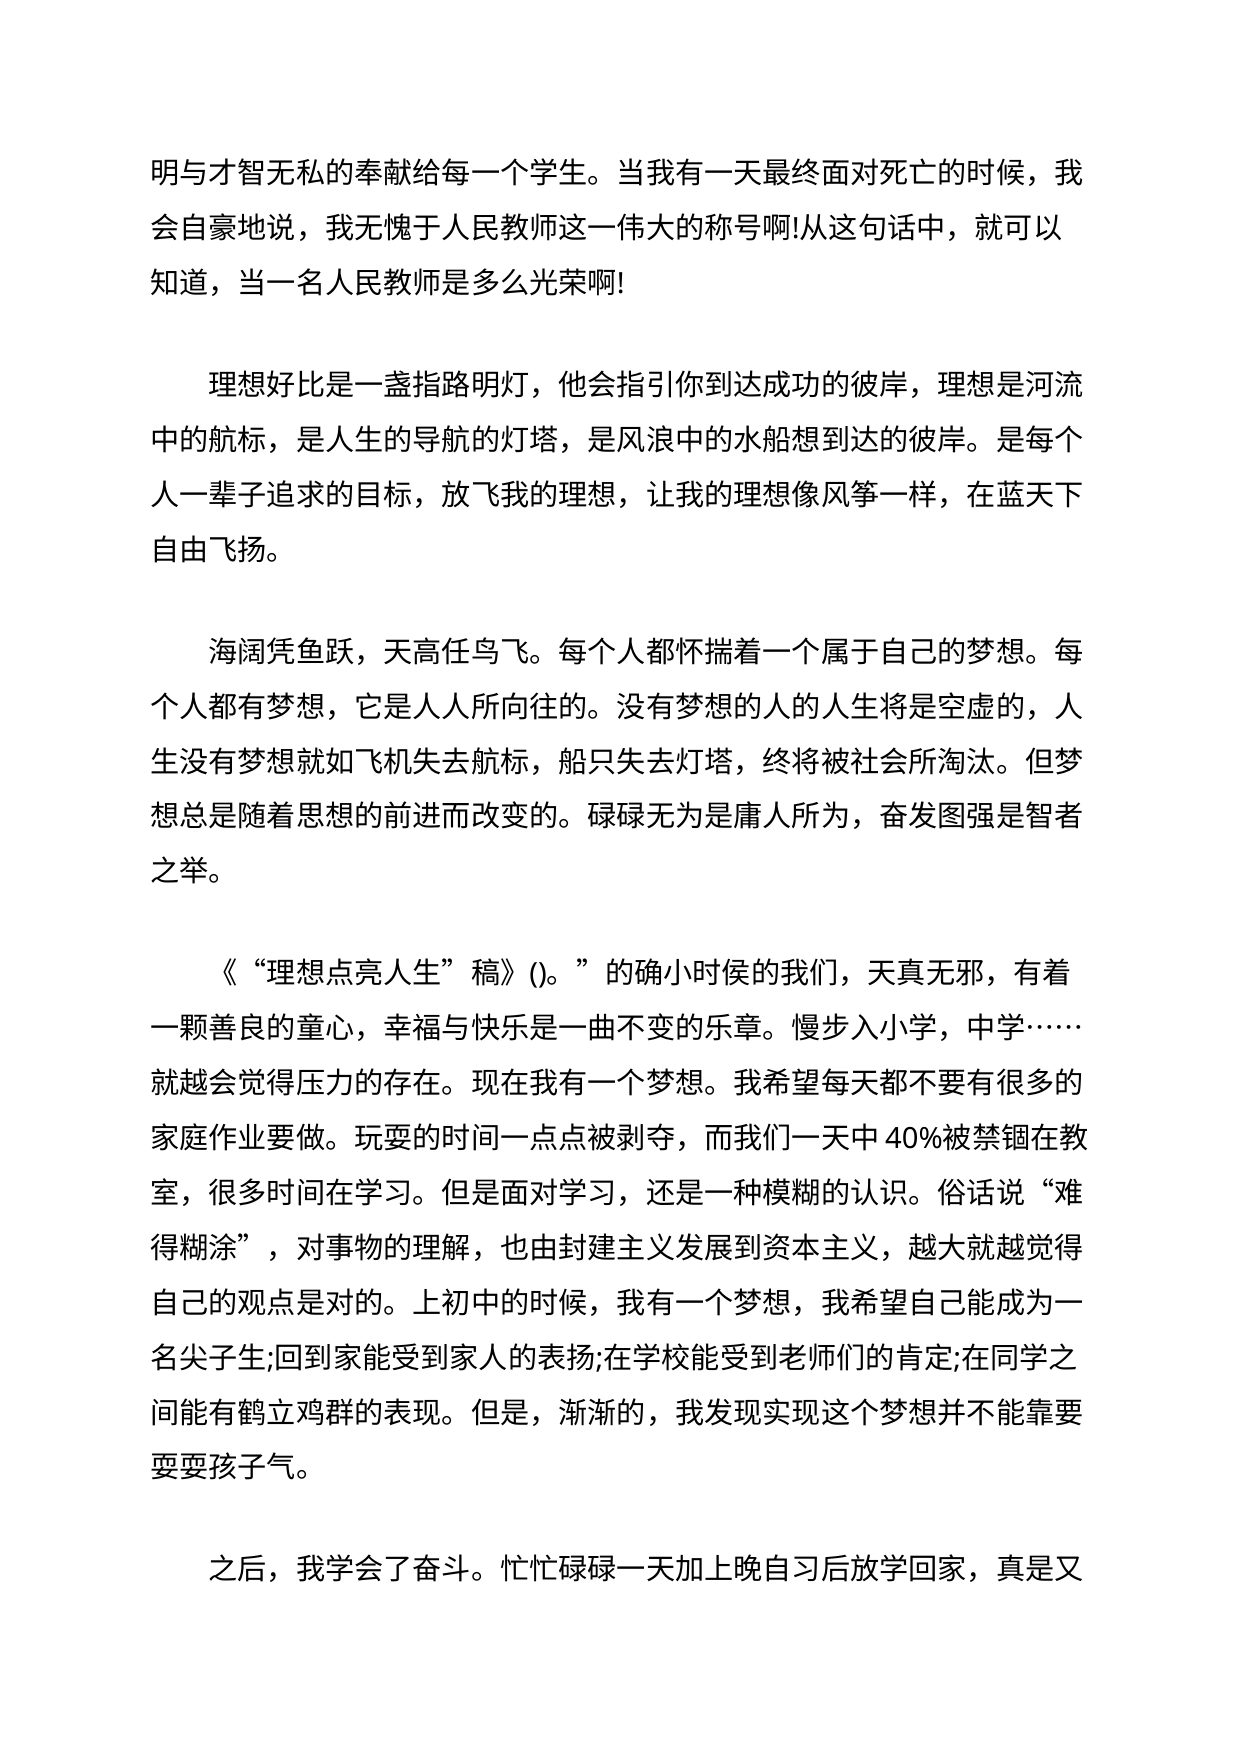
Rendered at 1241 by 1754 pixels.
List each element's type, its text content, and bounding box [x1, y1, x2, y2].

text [150, 150, 1090, 302]
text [150, 1546, 1090, 1588]
text 海阔凭鱼跃，天高任鸟飞。每个人都怀揣着一个属于自己的梦想。每个人都有梦想，它是人人所向往的。没有梦想的人的人生将是空虚的，人生没有梦想就如飞机失去航标，船只失去灯塔，终将被社会所淘汰。但梦想总是随着思想的前进而改变的。碌碌无为是庸人所为，奋发图强是智者之举。 [150, 628, 1090, 890]
text 《“理想点亮人生”稿》()。”的确小时侯的我们，天真无邪，有着一颗善良的童心，幸福与快乐是一曲不变的乐章。慢步入小学，中学……就越会觉得压力的存在。现在我有一个梦想。我希望每天都不要有很多的家庭作业要做。玩耍的时间一点点被剥夺，而我们一天中40%被禁锢在教室，很多时间在学习。但是面对学习，还是一种模糊的认识。俗话说“难得糊涂”，对事物的理解，也由封建主义发展到资本主义，越大就越觉得自己的观点是对的。上初中的时候，我有一个梦想，我希望自己能成为一名尖子生;回到家能受到家人的表扬;在学校能受到老师们的肯定;在同学之间能有鹤立鸡群的表现。但是，渐渐的，我发现实现这个梦想并不能靠要耍耍孩子气。 [150, 950, 1090, 1486]
text 理想好比是一盏指路明灯，他会指引你到达成功的彼岸，理想是河流中的航标，是人生的导航的灯塔，是风浪中的水船想到达的彼岸。是每个人一辈子追求的目标，放飞我的理想，让我的理想像风筝一样，在蓝天下自由飞扬。 [150, 362, 1090, 569]
